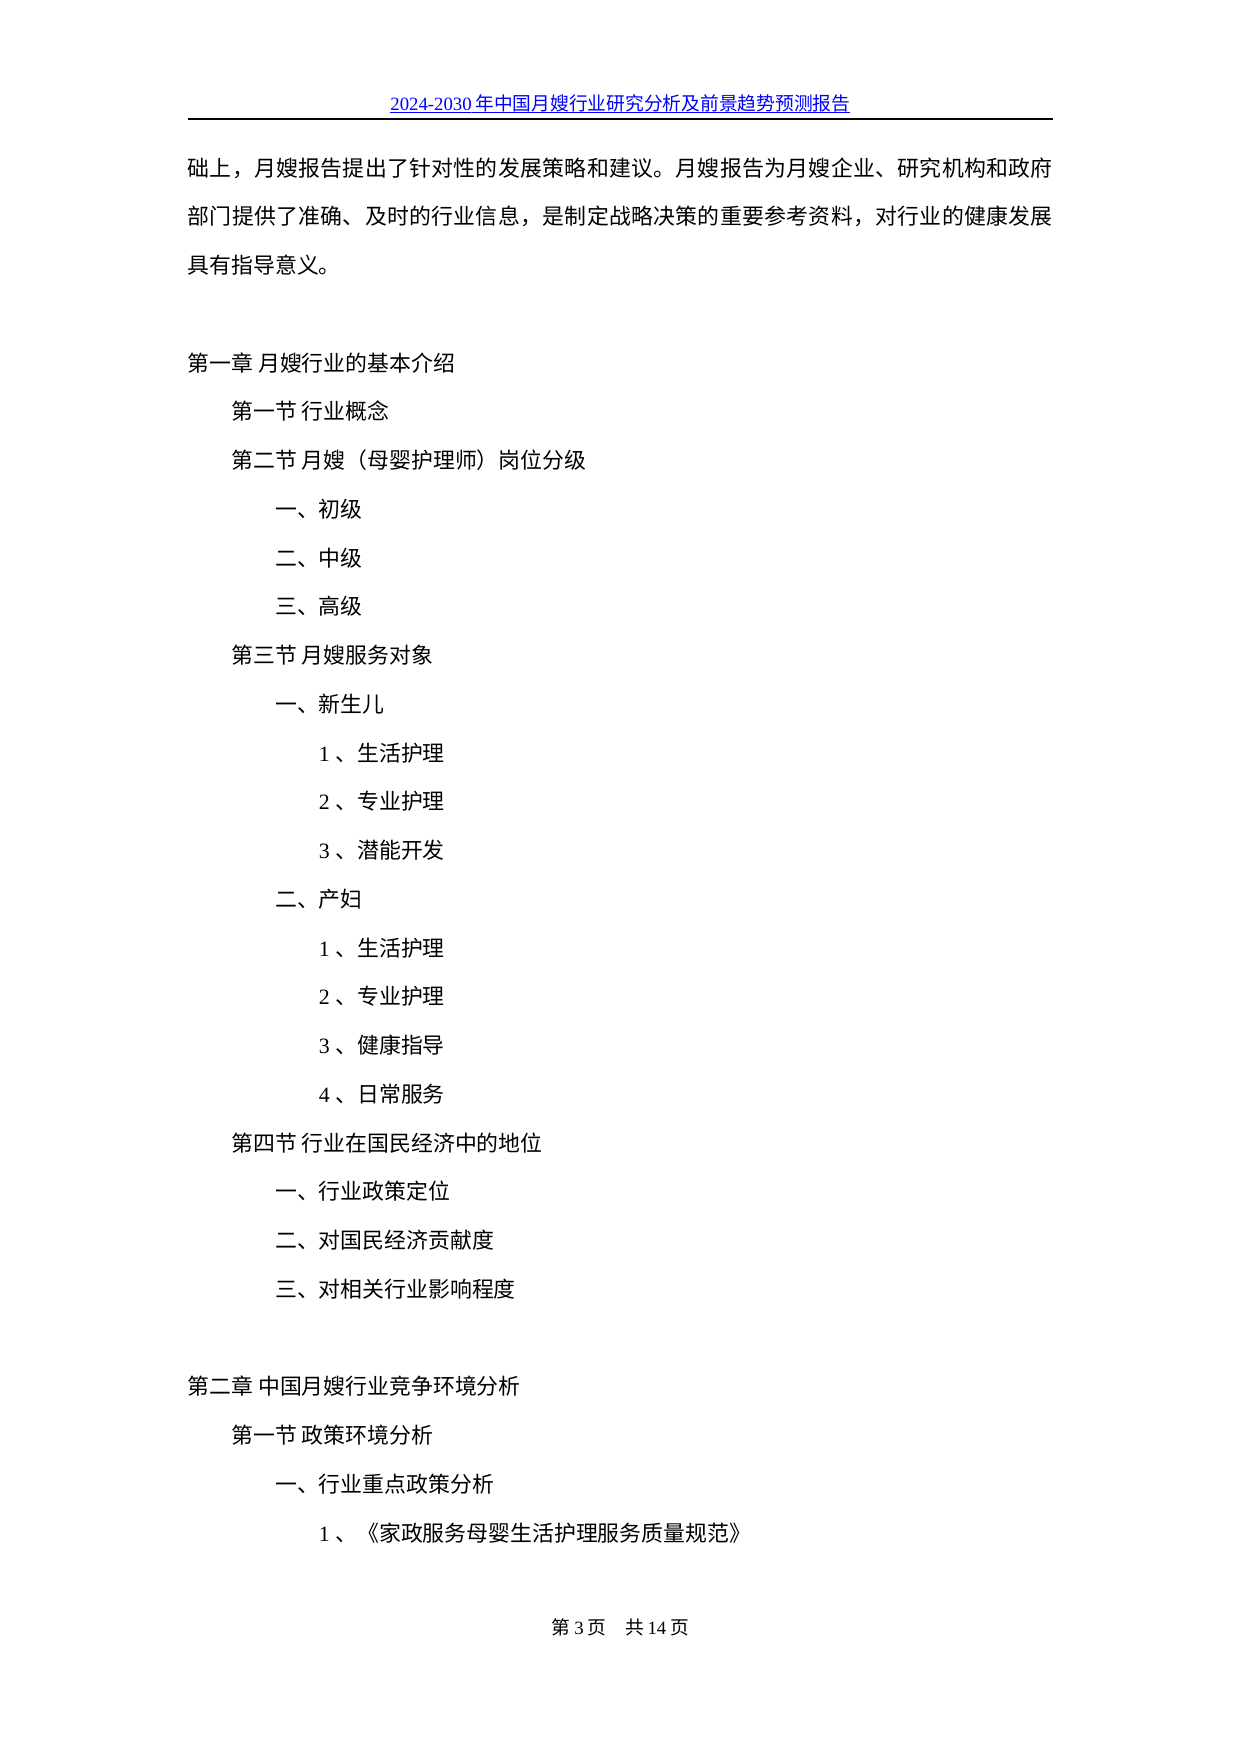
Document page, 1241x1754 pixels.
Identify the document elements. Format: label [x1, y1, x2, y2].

text [187, 150, 1053, 1548]
